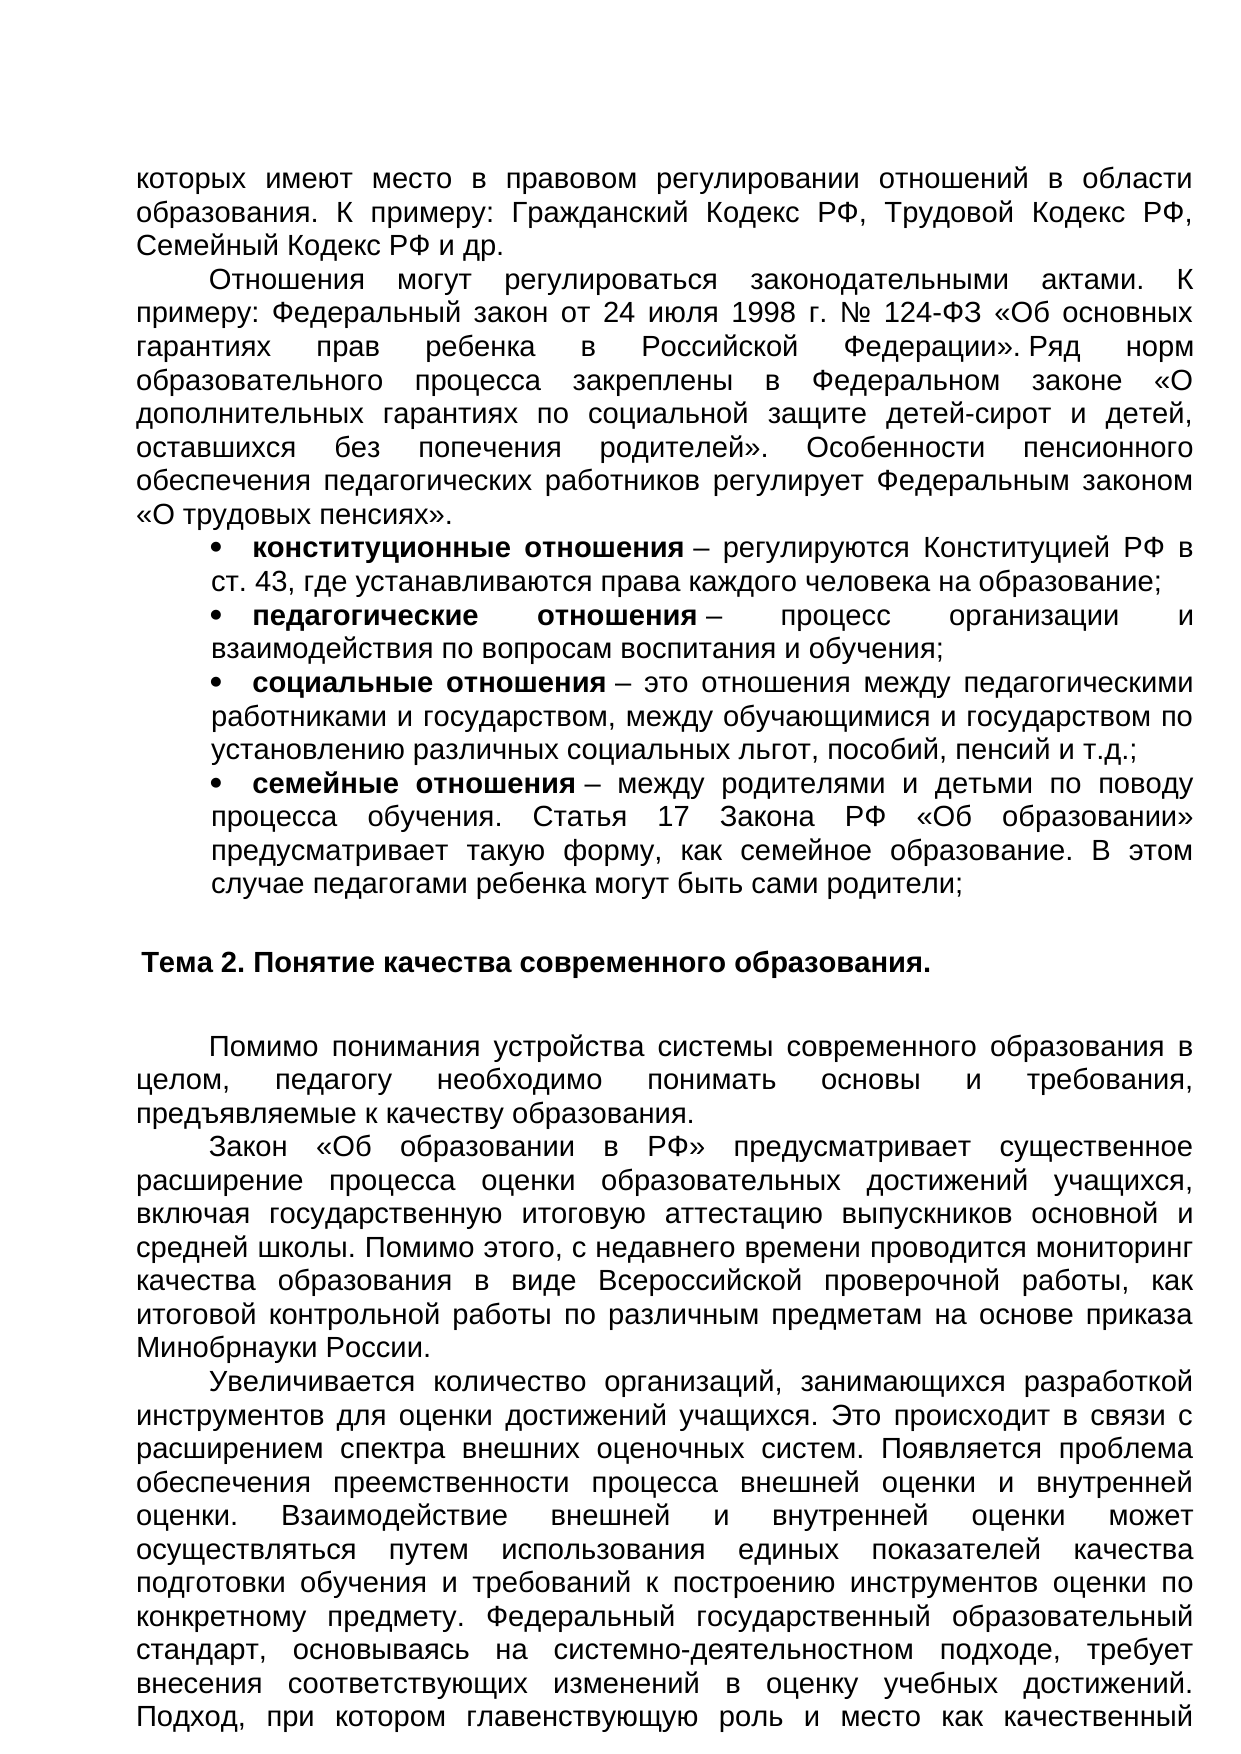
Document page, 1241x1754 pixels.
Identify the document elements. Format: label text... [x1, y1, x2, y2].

text  конституционные отношения – регулируются Конституцией РФ в ст. 43, где устанавливаются права каждого человека на образование; [211, 530, 1194, 598]
text Помимо понимания устройства системы современного образования в целом, педагогу необходимо понимать основы и требования, предъявляемые к качеству образования. [136, 1028, 1194, 1129]
text  семейные отношения – между родителями и детьми по поводу процесса обучения. Статья 17 Закона РФ «Об образовании» предусматривает такую форму, как семейное образование. В этом случае педагогами ребенка могут быть сами родители; [211, 766, 1194, 900]
text Тема 2. Понятие качества современного образования. [136, 945, 1194, 978]
text Закон «Об образовании в РФ» предусматривает существенное расширение процесса оценки образовательных достижений учащихся, включая государственную итоговую аттестацию выпускников основной и средней школы. Помимо этого, с недавнего времени проводится мониторинг качества образования в виде Всероссийской проверочной работы, как итоговой контрольной работы по различным предметам на основе приказа Минобрнауки России. [136, 1129, 1194, 1364]
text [136, 1364, 1194, 1733]
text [136, 161, 1194, 262]
text  педагогические отношения – процесс организации и взаимодействия по вопросам воспитания и обучения; [211, 598, 1194, 665]
text Отношения могут регулироваться законодательными актами. К примеру: Федеральный закон от 24 июля 1998 г. № 124-ФЗ «Об основных гарантиях прав ребенка в Российской Федерации». Ряд норм образовательного процесса закреплены в Федеральном законе «О дополнительных гарантиях по социальной защите детей-сирот и детей, оставшихся без попечения родителей». Особенности пенсионного обеспечения педагогических работников регулирует Федеральным законом «О трудовых пенсиях». [136, 262, 1194, 530]
text  социальные отношения – это отношения между педагогическими работниками и государством, между обучающимися и государством по установлению различных социальных льгот, пособий, пенсий и т.д.; [211, 665, 1194, 766]
